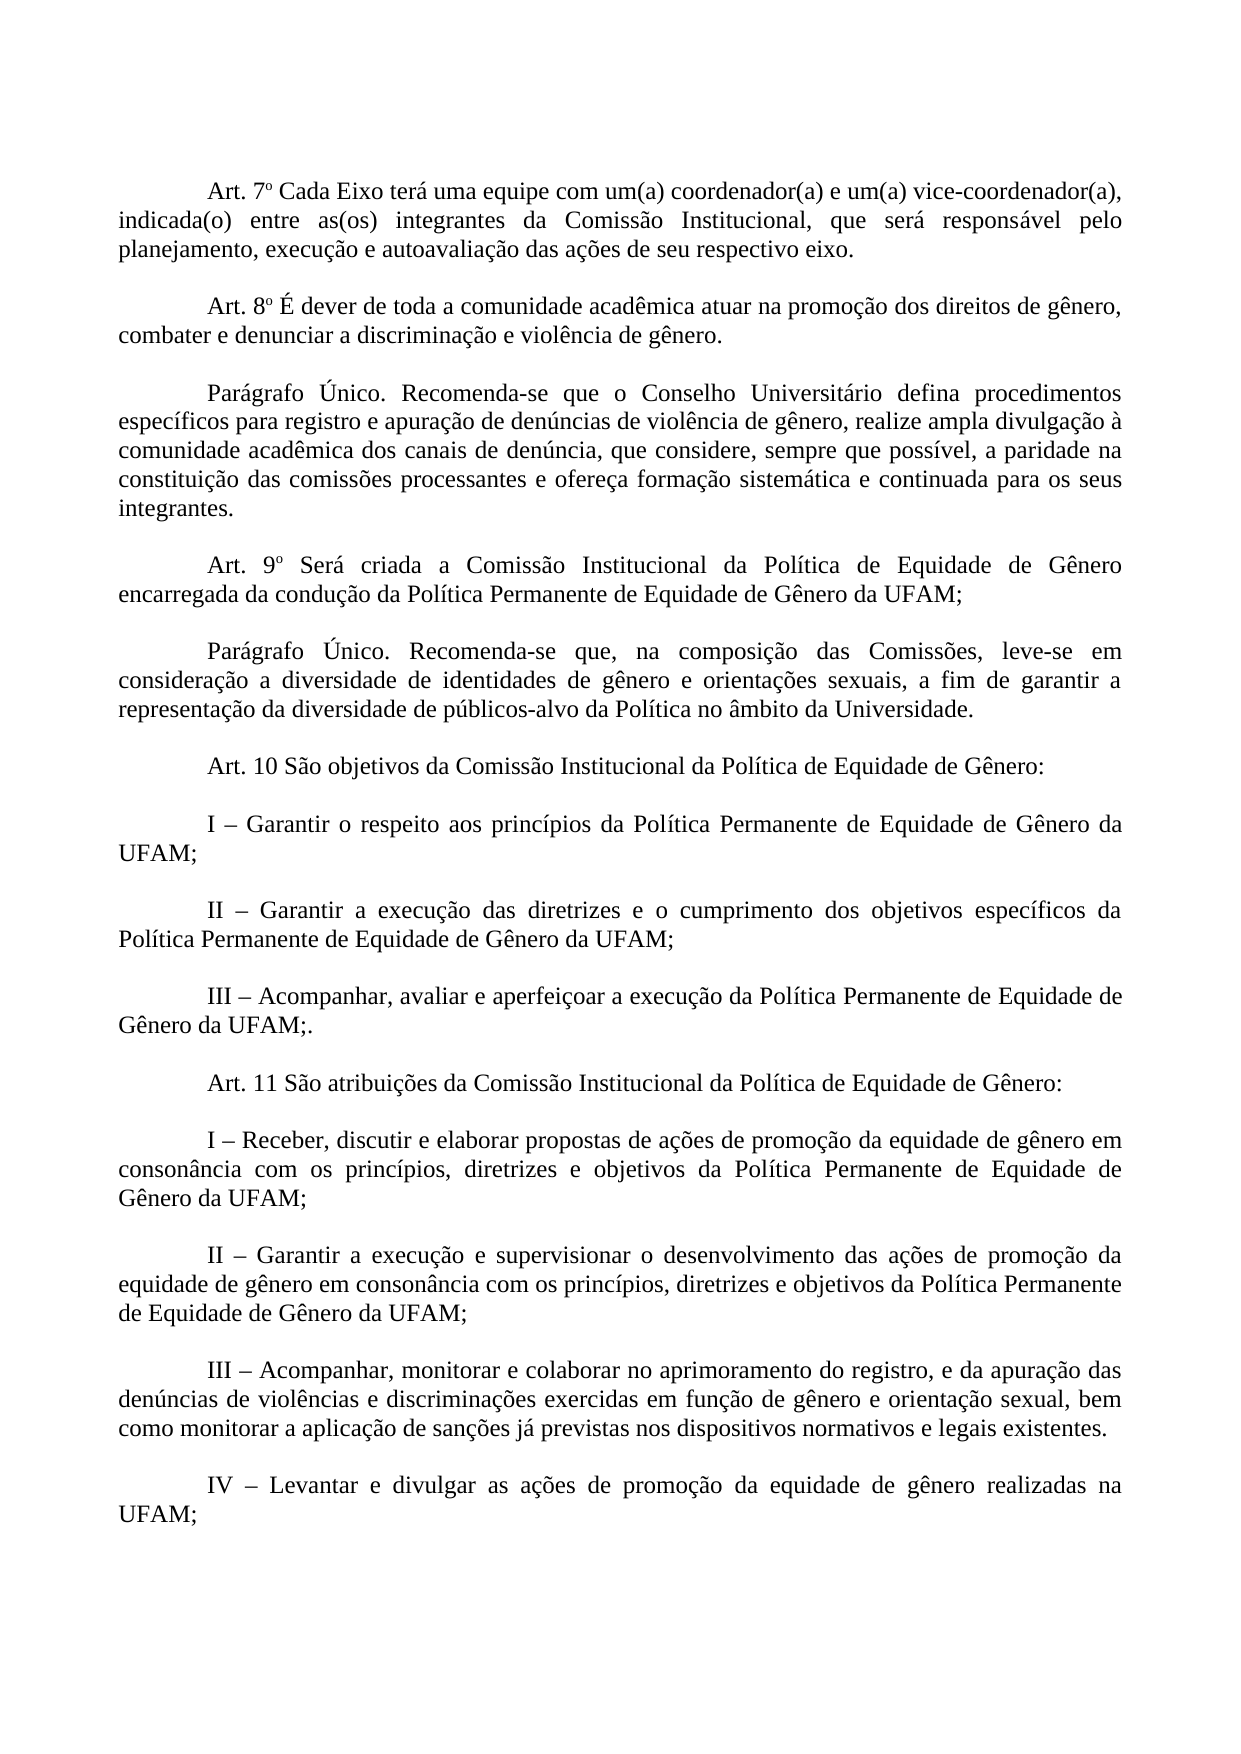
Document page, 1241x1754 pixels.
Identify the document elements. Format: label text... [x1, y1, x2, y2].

text III – Acompanhar, monitorar e colaborar no aprimoramento do registro, e da apuração das denúncias de violências e discriminações exercidas em função de gênero e orientação sexual, bem como monitorar a aplicação de sanções já previstas nos dispositivos normativos e legais existentes. [118, 1355, 1123, 1441]
text II – Garantir a execução e supervisionar o desenvolvimento das ações de promoção da equidade de gênero em consonância com os princípios, diretrizes e objetivos da Política Permanente de Equidade de Gênero da UFAM; [118, 1240, 1123, 1326]
text Art. 8o É dever de toda a comunidade acadêmica atuar na promoção dos direitos de gênero, combater e denunciar a discriminação e violência de gênero. [118, 291, 1123, 349]
text I – Garantir o respeito aos princípios da Política Permanente de Equidade de Gênero da UFAM; [118, 809, 1123, 866]
text III – Acompanhar, avaliar e aperfeiçoar a execução da Política Permanente de Equidade de Gênero da UFAM;. [118, 981, 1123, 1039]
text I – Receber, discutir e elaborar propostas de ações de promoção da equidade de gênero em consonância com os princípios, diretrizes e objetivos da Política Permanente de Equidade de Gênero da UFAM; [118, 1125, 1123, 1211]
text Parágrafo Único. Recomenda-se que o Conselho Universitário defina procedimentos específicos para registro e apuração de denúncias de violência de gênero, realize ampla divulgação à comunidade acadêmica dos canais de denúncia, que considere, sempre que possível, a paridade na constituição das comissões processantes e ofereça formação sistemática e continuada para os seus integrantes. [118, 378, 1123, 521]
text Art. 9o Será criada a Comissão Institucional da Política de Equidade de Gênero encarregada da condução da Política Permanente de Equidade de Gênero da UFAM; [118, 550, 1123, 608]
text II – Garantir a execução das diretrizes e o cumprimento dos objetivos específicos da Política Permanente de Equidade de Gênero da UFAM; [118, 895, 1123, 953]
text Parágrafo Único. Recomenda-se que, na composição das Comissões, leve-se em consideração a diversidade de identidades de gênero e orientações sexuais, a fim de garantir a representação da diversidade de públicos-alvo da Política no âmbito da Universidade. [118, 636, 1123, 723]
text Art. 10 São objetivos da Comissão Institucional da Política de Equidade de Gênero: [118, 751, 1123, 780]
text Art. 7o Cada Eixo terá uma equipe com um(a) coordenador(a) e um(a) vice-coordenador(a), indicada(o) entre as(os) integrantes da Comissão Institucional, que será responsável pelo planejamento, execução e autoavaliação das ações de seu respectivo eixo. [118, 176, 1123, 263]
text Art. 11 São atribuições da Comissão Institucional da Política de Equidade de Gênero: [118, 1068, 1123, 1096]
text IV – Levantar e divulgar as ações de promoção da equidade de gênero realizadas na UFAM; [118, 1470, 1123, 1528]
